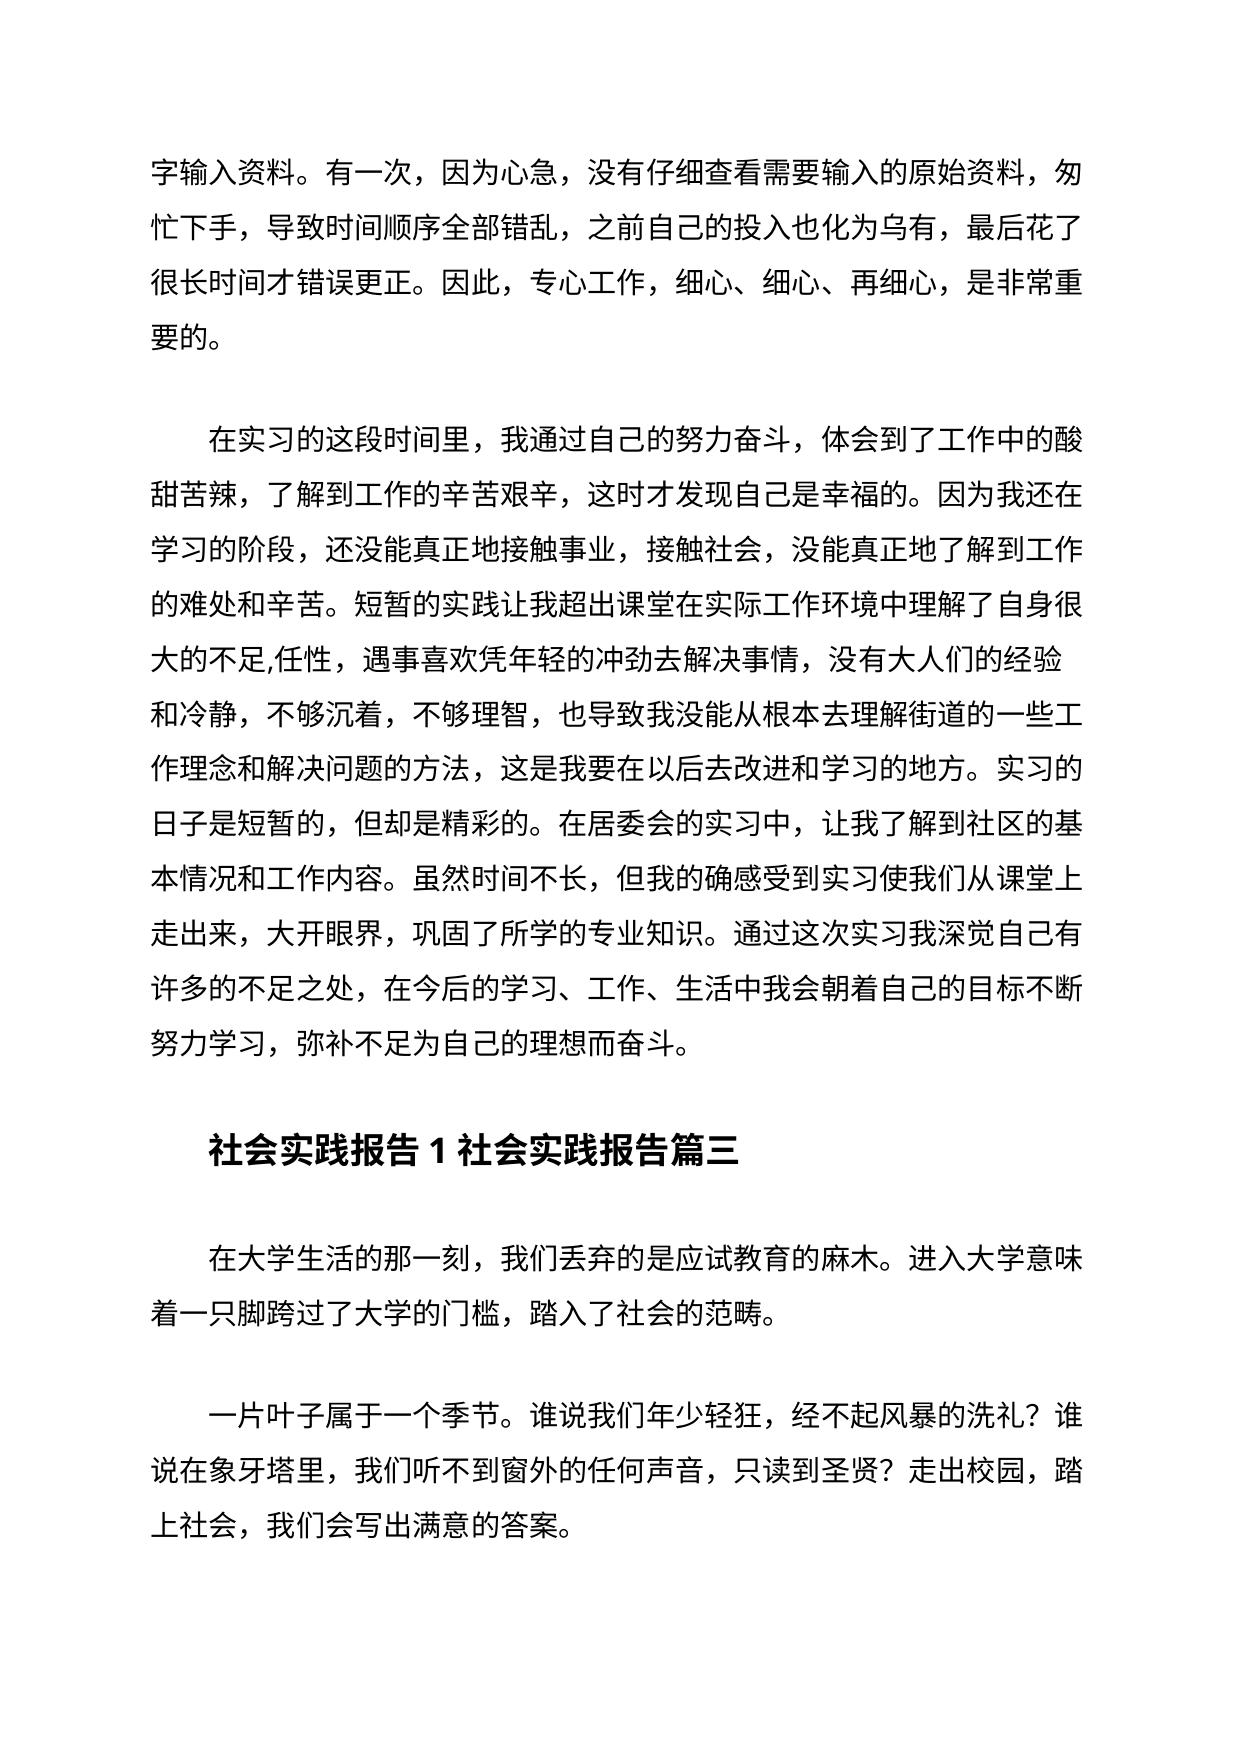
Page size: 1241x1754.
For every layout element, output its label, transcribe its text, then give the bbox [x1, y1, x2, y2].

text 一片叶子属于一个季节。谁说我们年少轻狂，经不起风暴的洗礼？谁说在象牙塔里，我们听不到窗外的任何声音，只读到圣贤？走出校园，踏上社会，我们会写出满意的答案。 [150, 1392, 1090, 1544]
text 在大学生活的那一刻，我们丢弃的是应试教育的麻木。进入大学意味着一只脚跨过了大学的门槛，踏入了社会的范畴。 [150, 1236, 1090, 1333]
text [150, 150, 1090, 357]
text 在实习的这段时间里，我通过自己的努力奋斗，体会到了工作中的酸甜苦辣，了解到工作的辛苦艰辛，这时才发现自己是幸福的。因为我还在学习的阶段，还没能真正地接触事业，接触社会，没能真正地了解到工作的难处和辛苦。短暂的实践让我超出课堂在实际工作环境中理解了自身很大的不足,任性，遇事喜欢凭年轻的冲劲去解决事情，没有大人们的经验和冷静，不够沉着，不够理智，也导致我没能从根本去理解街道的一些工作理念和解决问题的方法，这是我要在以后去改进和学习的地方。实习的日子是短暂的，但却是精彩的。在居委会的实习中，让我了解到社区的基本情况和工作内容。虽然时间不长，但我的确感受到实习使我们从课堂上走出来，大开眼界，巩固了所学的专业知识。通过这次实习我深觉自己有许多的不足之处，在今后的学习、工作、生活中我会朝着自己的目标不断努力学习，弥补不足为自己的理想而奋斗。 [150, 416, 1090, 1063]
text 社会实践报告1 社会实践报告篇三 [150, 1122, 1090, 1173]
